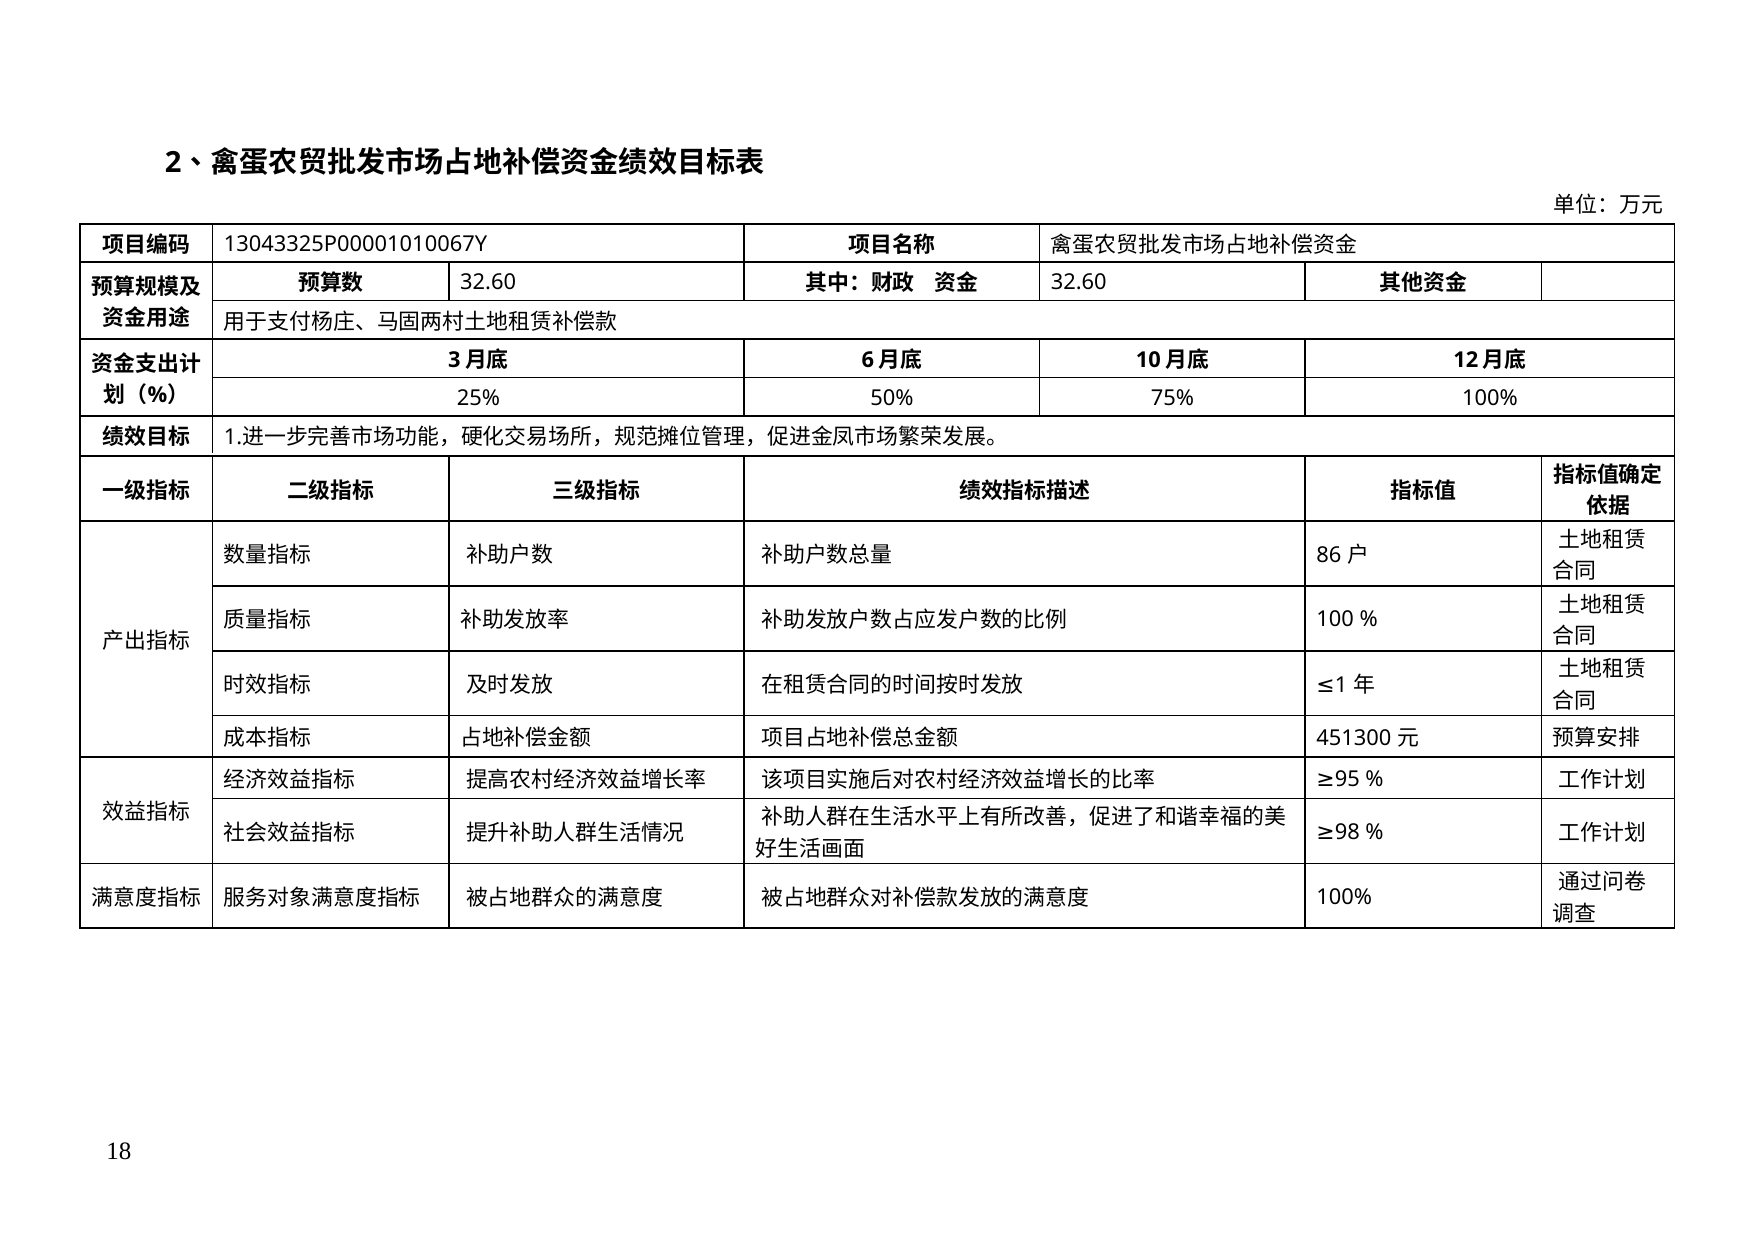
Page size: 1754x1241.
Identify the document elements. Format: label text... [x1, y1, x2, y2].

table_cell 满意度指标 [81, 864, 212, 927]
table_cell 数量指标 [213, 522, 448, 585]
table_cell 被占地群众的满意度 [450, 864, 743, 927]
table_cell 10月底 [1040, 340, 1304, 377]
table_cell 补助发放户数占应发户数的比例 [745, 587, 1304, 650]
table_cell 3月底 [213, 340, 743, 377]
table_cell 社会效益指标 [213, 799, 448, 862]
table_cell 经济效益指标 [213, 758, 448, 797]
table_cell ≤1 年 [1306, 652, 1541, 715]
table_cell 其他资金 [1306, 263, 1541, 300]
table_cell 50% [745, 378, 1039, 415]
table_cell 100% [1306, 378, 1674, 415]
table_cell 13043325P00001010067Y [213, 225, 743, 261]
table_header 一级指标 [81, 457, 212, 520]
table_cell 25% [213, 378, 743, 415]
table_cell 产出指标 [81, 522, 212, 756]
table_cell 效益指标 [81, 758, 212, 862]
table_header 单位：万元 [81, 183, 1674, 223]
table_cell 预算数 [213, 263, 448, 300]
table_header 指标值确定依据 [1542, 457, 1674, 520]
table_header 三级指标 [450, 457, 743, 520]
table_cell 在租赁合同的时间按时发放 [745, 652, 1304, 715]
table_cell 项目占地补偿总金额 [745, 716, 1304, 756]
table_cell 通过问卷调查 [1542, 864, 1674, 927]
table_cell 451300 元 [1306, 716, 1541, 756]
table_cell 土地租赁合同 [1542, 652, 1674, 715]
table_header 绩效指标描述 [745, 457, 1304, 520]
table_cell 1.进一步完善市场功能，硬化交易场所，规范摊位管理，促进金凤市场繁荣发展。 [213, 417, 1674, 453]
table_cell 该项目实施后对农村经济效益增长的比率 [745, 758, 1304, 797]
table_cell 86 户 [1306, 522, 1541, 585]
text 2、禽蛋农贸批发市场占地补偿资金绩效目标表 [106, 142, 1648, 181]
table_cell 提高农村经济效益增长率 [450, 758, 743, 797]
table_cell 补助发放率 [450, 587, 743, 650]
table_cell 提升补助人群生活情况 [450, 799, 743, 862]
table_cell 时效指标 [213, 652, 448, 715]
table_cell 补助户数总量 [745, 522, 1304, 585]
table_cell [1542, 263, 1674, 300]
table_cell 工作计划 [1542, 758, 1674, 797]
table_cell 用于支付杨庄、马固两村土地租赁补偿款 [213, 301, 1674, 338]
table_cell 100 % [1306, 587, 1541, 650]
table_cell 100% [1306, 864, 1541, 927]
table_cell 其中：财政 资金 [745, 263, 1039, 300]
table_cell 项目编码 [81, 225, 212, 261]
table_cell 75% [1040, 378, 1304, 415]
table_cell 工作计划 [1542, 799, 1674, 862]
table_cell 服务对象满意度指标 [213, 864, 448, 927]
table_cell 12月底 [1306, 340, 1674, 377]
table_cell 项目名称 [745, 225, 1039, 261]
table_cell 土地租赁合同 [1542, 587, 1674, 650]
table_cell 绩效目标 [81, 417, 212, 453]
table_cell 成本指标 [213, 716, 448, 756]
table_cell 6月底 [745, 340, 1039, 377]
table_cell 预算安排 [1542, 716, 1674, 756]
table_cell 32.60 [450, 263, 743, 300]
table_header 二级指标 [213, 457, 448, 520]
table_cell 补助户数 [450, 522, 743, 585]
table_cell ≥98 % [1306, 799, 1541, 862]
table_cell 补助人群在生活水平上有所改善，促进了和谐幸福的美好生活画面 [745, 799, 1304, 862]
table_cell 土地租赁合同 [1542, 522, 1674, 585]
table_cell 质量指标 [213, 587, 448, 650]
table_cell 预算规模及资金用途 [81, 263, 212, 338]
table_cell 及时发放 [450, 652, 743, 715]
table_cell 占地补偿金额 [450, 716, 743, 756]
table_cell ≥95 % [1306, 758, 1541, 797]
table_cell 被占地群众对补偿款发放的满意度 [745, 864, 1304, 927]
table_header 指标值 [1306, 457, 1541, 520]
table_cell 禽蛋农贸批发市场占地补偿资金 [1040, 225, 1674, 261]
table_cell 资金支出计划（%） [81, 340, 212, 415]
table_cell 32.60 [1040, 263, 1304, 300]
